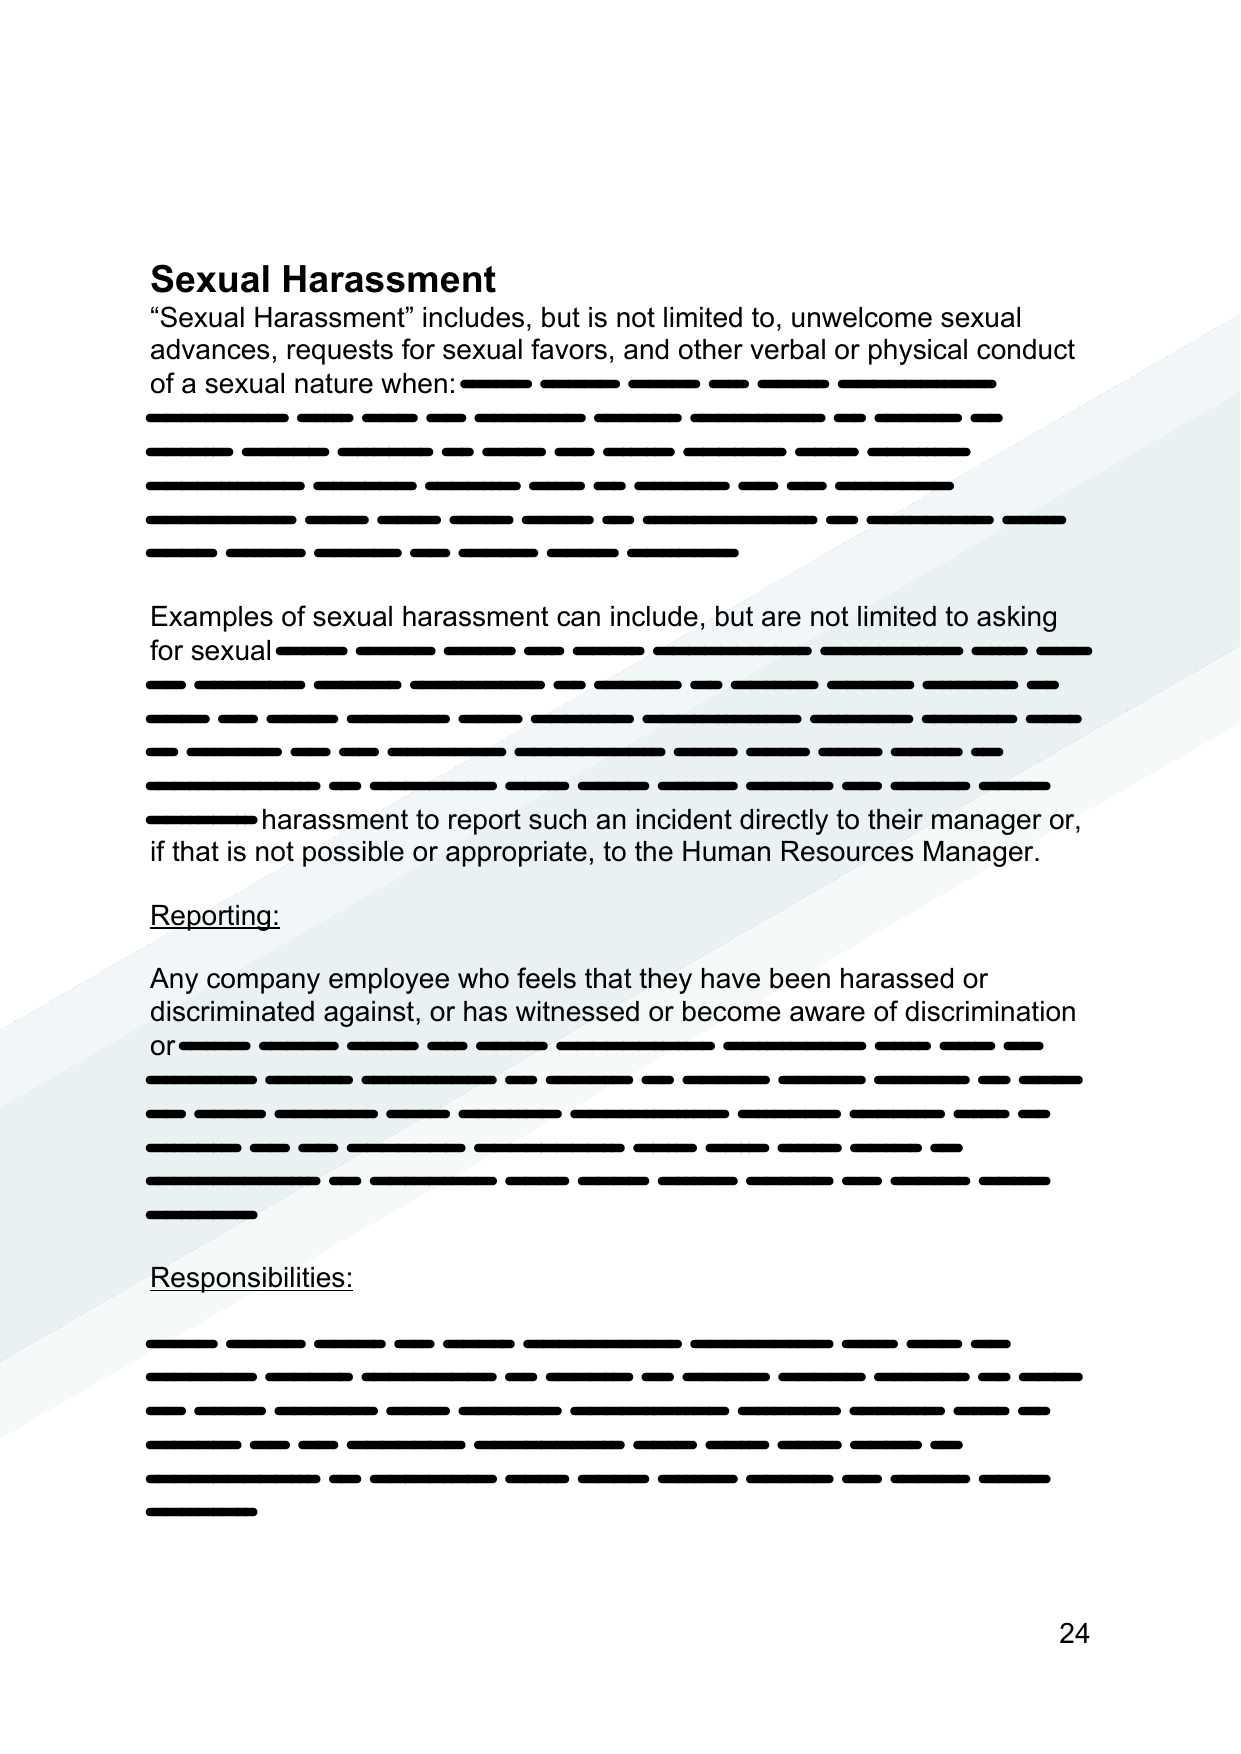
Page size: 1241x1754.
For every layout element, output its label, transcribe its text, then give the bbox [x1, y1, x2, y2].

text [150, 1325, 1090, 1527]
text Responsibilities: [150, 1261, 1090, 1294]
subtitle Sexual Harassment [150, 214, 1090, 300]
text Any company employee who feels that they have been harassed or discriminated against, or has witnessed or become aware of discrimination or Lorem ipsum dolor sit amet, consectetur adipiscing elit. Sed do eiusmod tempor incididunt ut labore et dolore magna aliqua. Ut enim ad minim veniam, quis nostrud exercitation ullamco laboris nisi ut aliquip ex ea commodo consequat. Duis aute irure dolor in reprehenderit in voluptate velit esse cillum dolore eu fugiat nulla pariatur. [150, 962, 1090, 1230]
text Reporting: [150, 899, 1090, 931]
text “Sexual Harassment” includes, but is not limited to, unwelcome sexual advances, requests for sexual favors, and other verbal or physical conduct of a sexual nature when: Lorem ipsum dolor sit amet, consectetur adipiscing elit. Sed do eiusmod tempor incididunt ut labore et dolore magna aliqua. Ut enim ad minim veniam, quis nostrud exercitation ullamco laboris nisi ut aliquip ex ea commodo consequat. Duis aute irure dolor in reprehenderit in voluptate velit esse cillum dolore eu fugiat nulla pariatur. [150, 301, 1090, 568]
picture [0, 306, 1241, 1448]
text Examples of sexual harassment can include, but are not limited to asking for sexual Lorem ipsum dolor sit amet, consectetur adipiscing elit. Sed do eiusmod tempor incididunt ut labore et dolore magna aliqua. Ut enim ad minim veniam, quis nostrud exercitation ullamco laboris nisi ut aliquip ex ea commodo consequat. Duis aute irure dolor in reprehenderit in voluptate velit esse cillum dolore eu fugiat nulla pariatur. harassment to report such an incident directly to their manager or, if that is not possible or appropriate, to the Human Resources Manager. [150, 600, 1090, 868]
